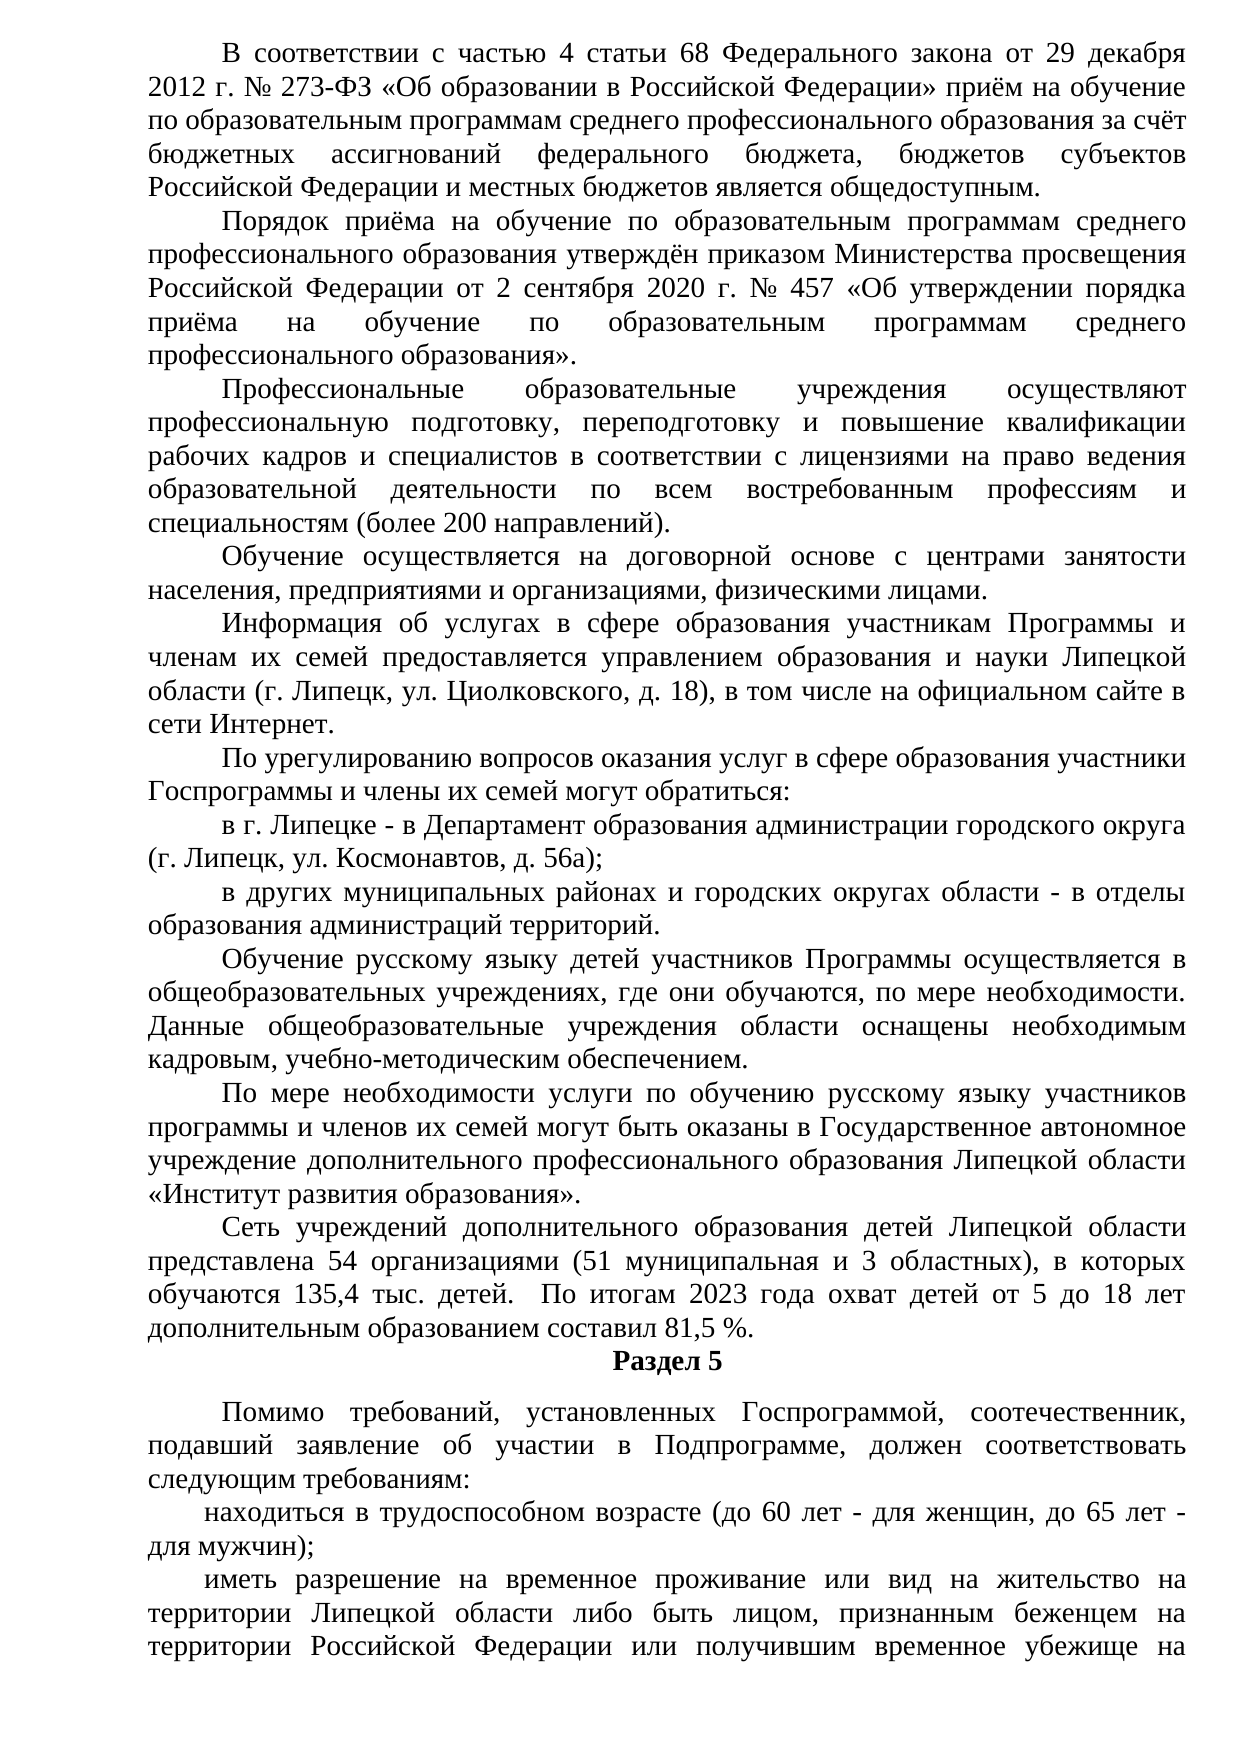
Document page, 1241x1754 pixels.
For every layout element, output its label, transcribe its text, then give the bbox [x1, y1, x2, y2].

text В соответствии с частью 4 статьи 68 Федерального закона от 29 декабря 2012 г. № 273-ФЗ «Об образовании в Российской Федерации» приём на обучение по образовательным программам среднего профессионального образования за счёт бюджетных ассигнований федерального бюджета, бюджетов субъектов Российской Федерации и местных бюджетов является общедоступным. [148, 35, 1187, 203]
text в г. Липецке - в Департамент образования администрации городского округа (г. Липецк, ул. Космонавтов, д. 56а); [148, 807, 1187, 874]
text Порядок приёма на обучение по образовательным программам среднего профессионального образования утверждён приказом Министерства просвещения Российской Федерации от 2 сентября 2020 г. № 457 «Об утверждении порядка приёма на обучение по образовательным программам среднего профессионального образования». [148, 203, 1187, 371]
text в других муниципальных районах и городских округах области - в отделы образования администраций территорий. [148, 874, 1187, 941]
text Сеть учреждений дополнительного образования детей Липецкой области представлена 54 организациями (51 муниципальная и 3 областных), в которых обучаются 135,4 тыс. детей. По итогам 2023 года охват детей от 5 до 18 лет дополнительным образованием составил 81,5 %. [148, 1209, 1187, 1343]
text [148, 1561, 1187, 1662]
text Обучение осуществляется на договорной основе с центрами занятости населения, предприятиями и организациями, физическими лицами. [148, 538, 1187, 606]
text Информация об услугах в сфере образования участникам Программы и членам их семей предоставляется управлением образования и науки Липецкой области (г. Липецк, ул. Циолковского, д. 18), в том числе на официальном сайте в сети Интернет. [148, 606, 1187, 740]
text Помимо требований, установленных Госпрограммой, соотечественник, подавший заявление об участии в Подпрограмме, должен соответствовать следующим требованиям: [148, 1394, 1187, 1494]
text находиться в трудоспособном возрасте (до 60 лет - для женщин, до 65 лет - для мужчин); [148, 1494, 1187, 1561]
text Раздел 5 [148, 1343, 1187, 1377]
text По урегулированию вопросов оказания услуг в сфере образования участники Госпрограммы и члены их семей могут обратиться: [148, 740, 1187, 807]
text Профессиональные образовательные учреждения осуществляют профессиональную подготовку, переподготовку и повышение квалификации рабочих кадров и специалистов в соответствии с лицензиями на право ведения образовательной деятельности по всем востребованным профессиям и специальностям (более 200 направлений). [148, 371, 1187, 538]
text По мере необходимости услуги по обучению русскому языку участников программы и членов их семей могут быть оказаны в Государственное автономное учреждение дополнительного профессионального образования Липецкой области «Институт развития образования». [148, 1075, 1187, 1209]
text Обучение русскому языку детей участников Программы осуществляется в общеобразовательных учреждениях, где они обучаются, по мере необходимости. Данные общеобразовательные учреждения области оснащены необходимым кадровым, учебно-методическим обеспечением. [148, 941, 1187, 1075]
